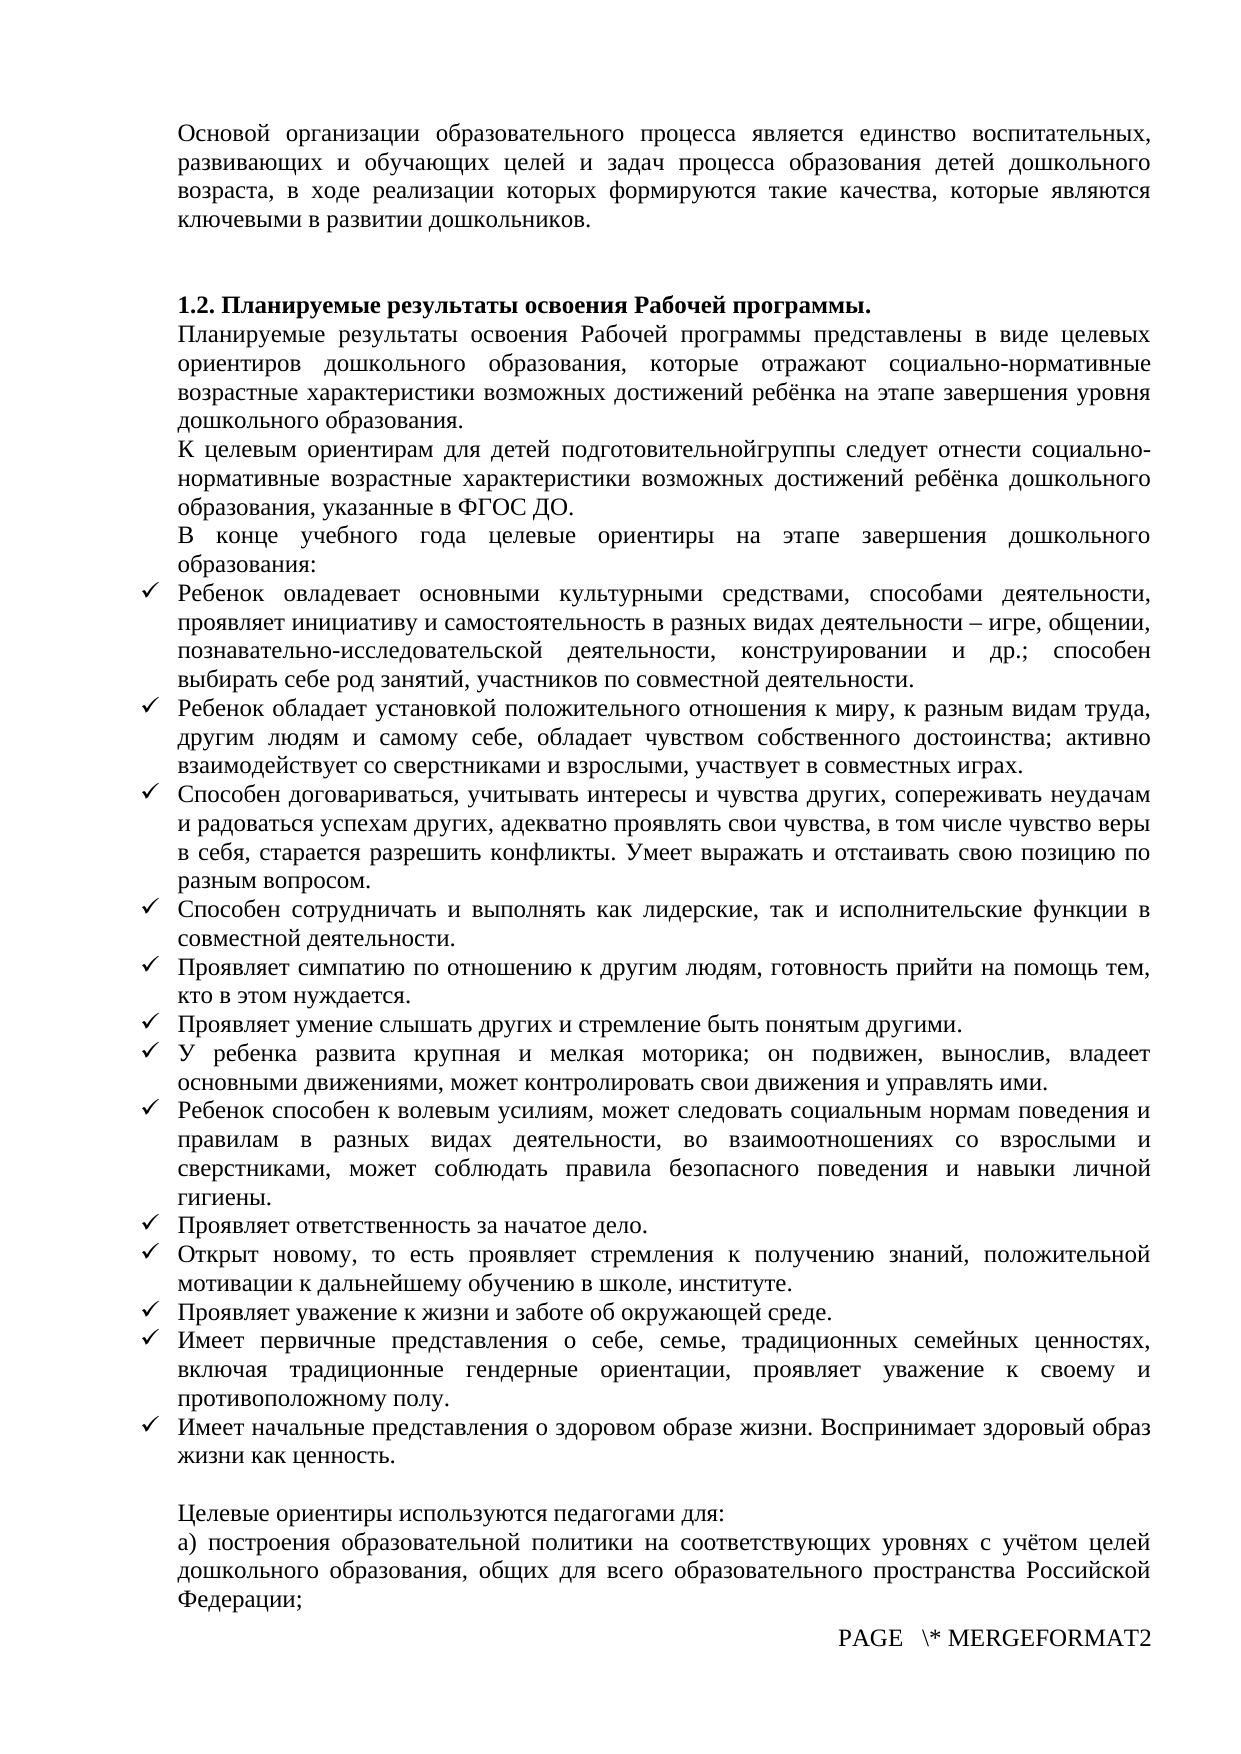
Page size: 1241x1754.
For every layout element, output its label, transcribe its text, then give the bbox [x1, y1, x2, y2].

list Имеет первичные представления о себе, семье, традиционных семейных ценностях, включая традиционные гендерные ориентации, проявляет уважение к своему и противоположному полу. [140, 1326, 1152, 1412]
list Ребенок обладает установкой положительного отношения к миру, к разным видам труда, другим людям и самому себе, обладает чувством собственного достоинства; активно взаимодействует со сверстниками и взрослыми, участвует в совместных играх. [140, 693, 1152, 779]
list У ребенка развита крупная и мелкая моторика; он подвижен, вынослив, владеет основными движениями, может контролировать свои движения и управлять ими. [140, 1038, 1152, 1096]
text а) построения образовательной политики на соответствующих уровнях с учётом целей дошкольного образования, общих для всего образовательного пространства Российской Федерации; [177, 1527, 1152, 1613]
list Открыт новому, то есть проявляет стремления к получению знаний, положительной мотивации к дальнейшему обучению в школе, институте. [140, 1239, 1152, 1297]
list Проявляет умение слышать других и стремление быть понятым другими. [140, 1009, 1152, 1038]
list Ребенок способен к волевым усилиям, может следовать социальным нормам поведения и правилам в разных видах деятельности, во взаимоотношениях со взрослыми и сверстниками, может соблюдать правила безопасного поведения и навыки личной гигиены. [140, 1096, 1152, 1211]
subtitle 1.2. Планируемые результаты освоения Рабочей программы. [177, 291, 1152, 319]
text Планируемые результаты освоения Рабочей программы представлены в виде целевых ориентиров дошкольного образования, которые отражают социально-нормативные возрастные характеристики возможных достижений ребёнка на этапе завершения уровня дошкольного образования. [177, 319, 1152, 434]
text В конце учебного года целевые ориентиры на этапе завершения дошкольного образования: [177, 521, 1152, 578]
list Имеет начальные представления о здоровом образе жизни. Воспринимает здоровый образ жизни как ценность. [140, 1412, 1152, 1469]
text К целевым ориентирам для детей подготовительнойгруппы следует отнести социально-нормативные возрастные характеристики возможных достижений ребёнка дошкольного образования, указанные в ФГОС ДО. [177, 434, 1152, 521]
list Способен сотрудничать и выполнять как лидерские, так и исполнительские функции в совместной деятельности. [140, 894, 1152, 952]
list Ребенок овладевает основными культурными средствами, способами деятельности, проявляет инициативу и самостоятельность в разных видах деятельности – игре, общении, познавательно-исследовательской деятельности, конструировании и др.; способен выбирать себе род занятий, участников по совместной деятельности. [140, 578, 1152, 693]
list Проявляет уважение к жизни и заботе об окружающей среде. [140, 1297, 1152, 1326]
text Целевые ориентиры используются педагогами для: [177, 1498, 1152, 1527]
text Основой организации образовательного процесса является единство воспитательных, развивающих и обучающих целей и задач процесса образования детей дошкольного возраста, в ходе реализации которых формируются такие качества, которые являются ключевыми в развитии дошкольников. [177, 118, 1152, 233]
list Проявляет симпатию по отношению к другим людям, готовность прийти на помощь тем, кто в этом нуждается. [140, 952, 1152, 1009]
list Способен договариваться, учитывать интересы и чувства других, сопереживать неудачам и радоваться успехам других, адекватно проявлять свои чувства, в том числе чувство веры в себя, старается разрешить конфликты. Умеет выражать и отстаивать свою позицию по разным вопросом. [140, 779, 1152, 894]
list Проявляет ответственность за начатое дело. [140, 1211, 1152, 1239]
